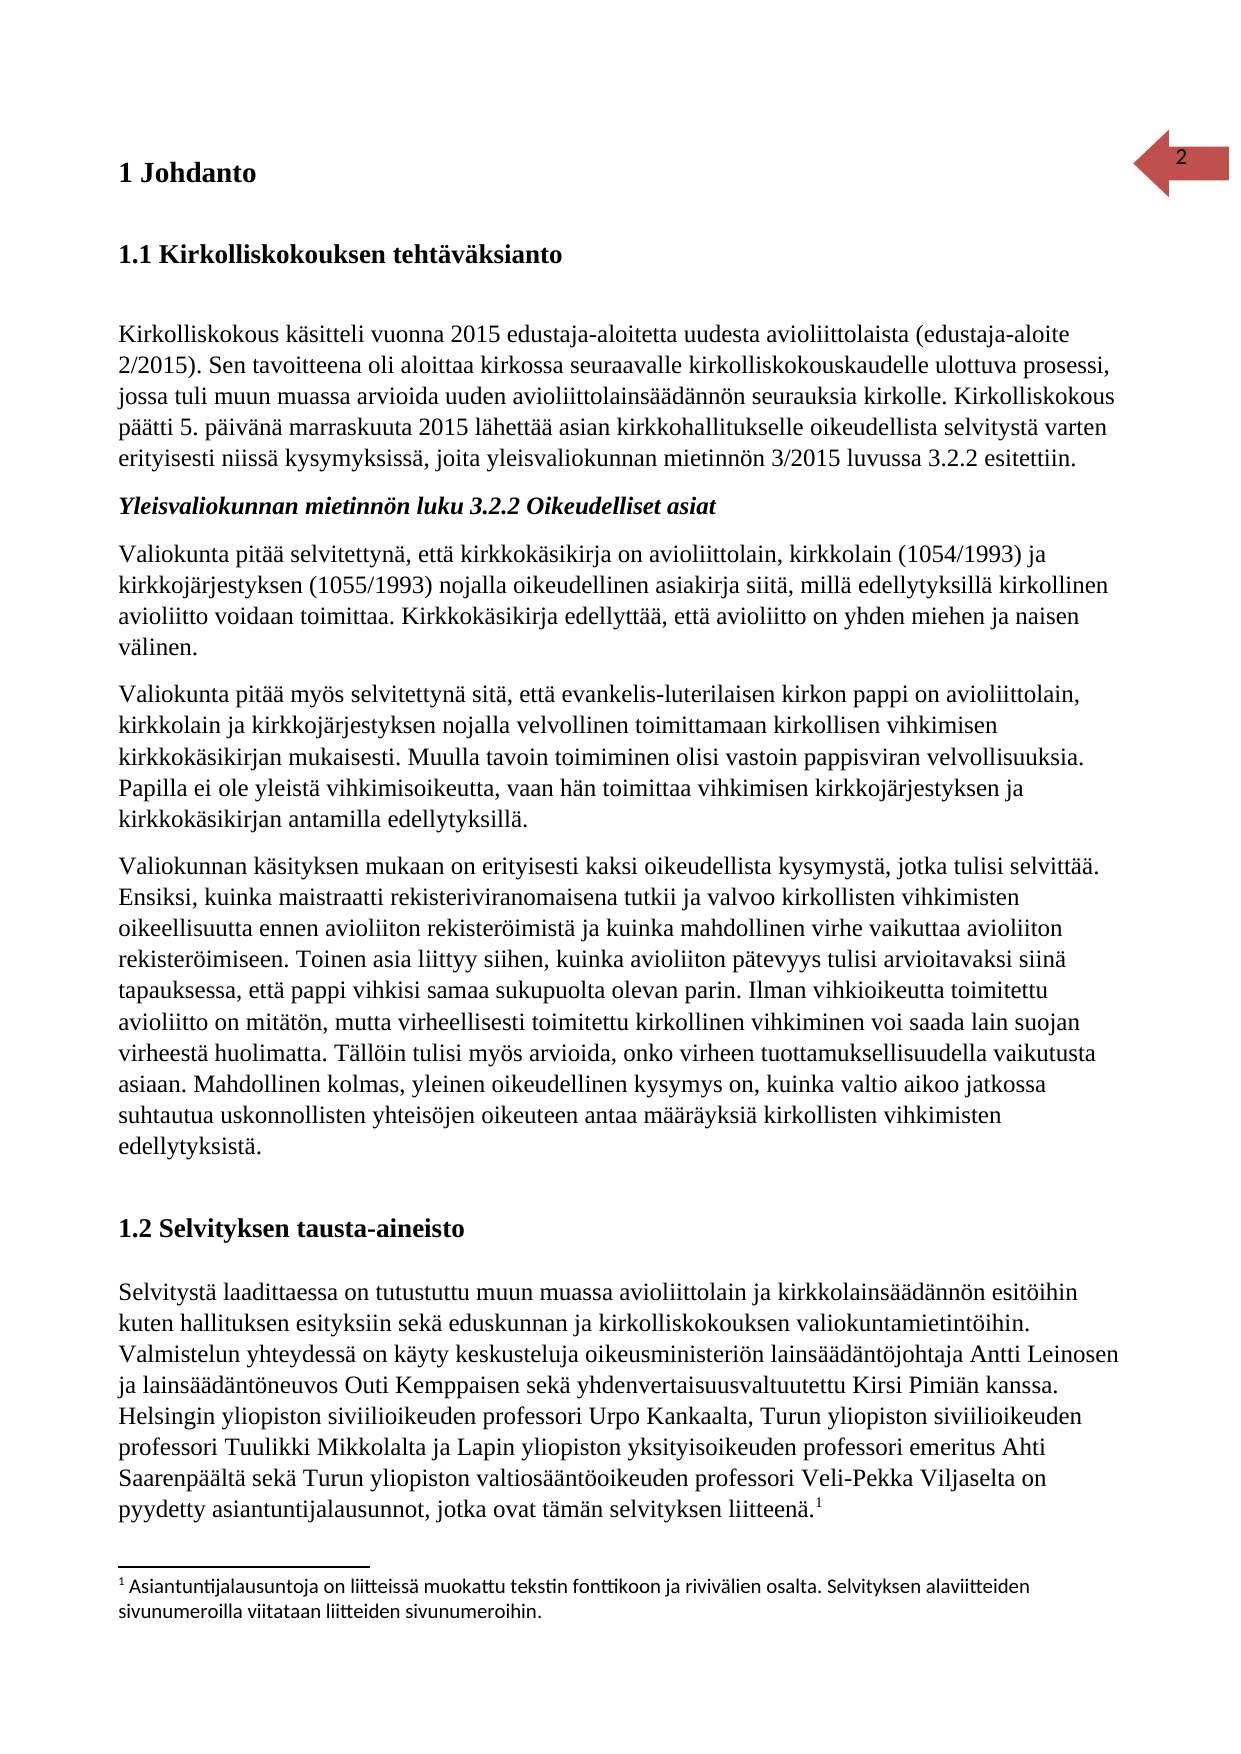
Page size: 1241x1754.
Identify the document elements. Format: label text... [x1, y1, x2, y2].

text Kirkolliskokous käsitteli vuonna 2015 edustaja-aloitetta uudesta avioliittolaista (edustaja-aloite 2/2015). Sen tavoitteena oli aloittaa kirkossa seuraavalle kirkolliskokouskaudelle ulottuva prosessi, jossa tuli muun muassa arvioida uuden avioliittolainsäädännön seurauksia kirkolle. Kirkolliskokous päätti 5. päivänä marraskuuta 2015 lähettää asian kirkkohallitukselle oikeudellista selvitystä varten erityisesti niissä kysymyksissä, joita yleisvaliokunnan mietinnön 3/2015 luvussa 3.2.2 esitettiin. [118, 319, 1122, 472]
text Selvitystä laadittaessa on tutustuttu muun muassa avioliittolain ja kirkkolainsäädännön esitöihin kuten hallituksen esityksiin sekä eduskunnan ja kirkolliskokouksen valiokuntamietintöihin. Valmistelun yhteydessä on käyty keskusteluja oikeusministeriön lainsäädäntöjohtaja Antti Leinosen ja lainsäädäntöneuvos Outi Kemppaisen sekä yhdenvertaisuusvaltuutettu Kirsi Pimiän kanssa. Helsingin yliopiston siviilioikeuden professori Urpo Kankaalta, Turun yliopiston siviilioikeuden professori Tuulikki Mikkolalta ja Lapin yliopiston yksityisoikeuden professori emeritus Ahti Saarenpäältä sekä Turun yliopiston valtiosääntöoikeuden professori Veli-Pekka Viljaselta on pyydetty asiantuntijalausunnot, jotka ovat tämän selvityksen liitteenä. [118, 1246, 1122, 1523]
text Valiokunta pitää myös selvitettynä sitä, että evankelis-luterilaisen kirkon pappi on avioliittolain, kirkkolain ja kirkkojärjestyksen nojalla velvollinen toimittamaan kirkollisen vihkimisen kirkkokäsikirjan mukaisesti. Muulla tavoin toimiminen olisi vastoin pappisviran velvollisuuksia. Papilla ei ole yleistä vihkimisoikeutta, vaan hän toimittaa vihkimisen kirkkojärjestyksen ja kirkkokäsikirjan antamilla edellytyksillä. [118, 679, 1122, 832]
text Valiokunta pitää selvitettynä, että kirkkokäsikirja on avioliittolain, kirkkolain (1054/1993) ja kirkkojärjestyksen (1055/1993) nojalla oikeudellinen asiakirja siitä, millä edellytyksillä kirkollinen avioliitto voidaan toimittaa. Kirkkokäsikirja edellyttää, että avioliitto on yhden miehen ja naisen välinen. [118, 539, 1122, 661]
subtitle 1 Johdanto [118, 155, 1122, 188]
subtitle 1.2 Selvityksen tausta-aineisto [118, 1178, 1122, 1243]
subtitle 1.1 Kirkolliskokouksen tehtäväksianto [118, 238, 1122, 269]
text Valiokunnan käsityksen mukaan on erityisesti kaksi oikeudellista kysymystä, jotka tulisi selvittää. Ensiksi, kuinka maistraatti rekisteriviranomaisena tutkii ja valvoo kirkollisten vihkimisten oikeellisuutta ennen avioliiton rekisteröimistä ja kuinka mahdollinen virhe vaikuttaa avioliiton rekisteröimiseen. Toinen asia liittyy siihen, kuinka avioliiton pätevyys tulisi arvioitavaksi siinä tapauksessa, että pappi vihkisi samaa sukupuolta olevan parin. Ilman vihkioikeutta toimitettu avioliitto on mitätön, mutta virheellisesti toimitettu kirkollinen vihkiminen voi saada lain suojan virheestä huolimatta. Tällöin tulisi myös arvioida, onko virheen tuottamuksellisuudella vaikutusta asiaan. Mahdollinen kolmas, yleinen oikeudellinen kysymys on, kuinka valtio aikoo jatkossa suhtautua uskonnollisten yhteisöjen oikeuteen antaa määräyksiä kirkollisten vihkimisten edellytyksistä. [118, 851, 1122, 1159]
text Yleisvaliokunnan mietinnön luku 3.2.2 Oikeudelliset asiat [118, 491, 1122, 520]
